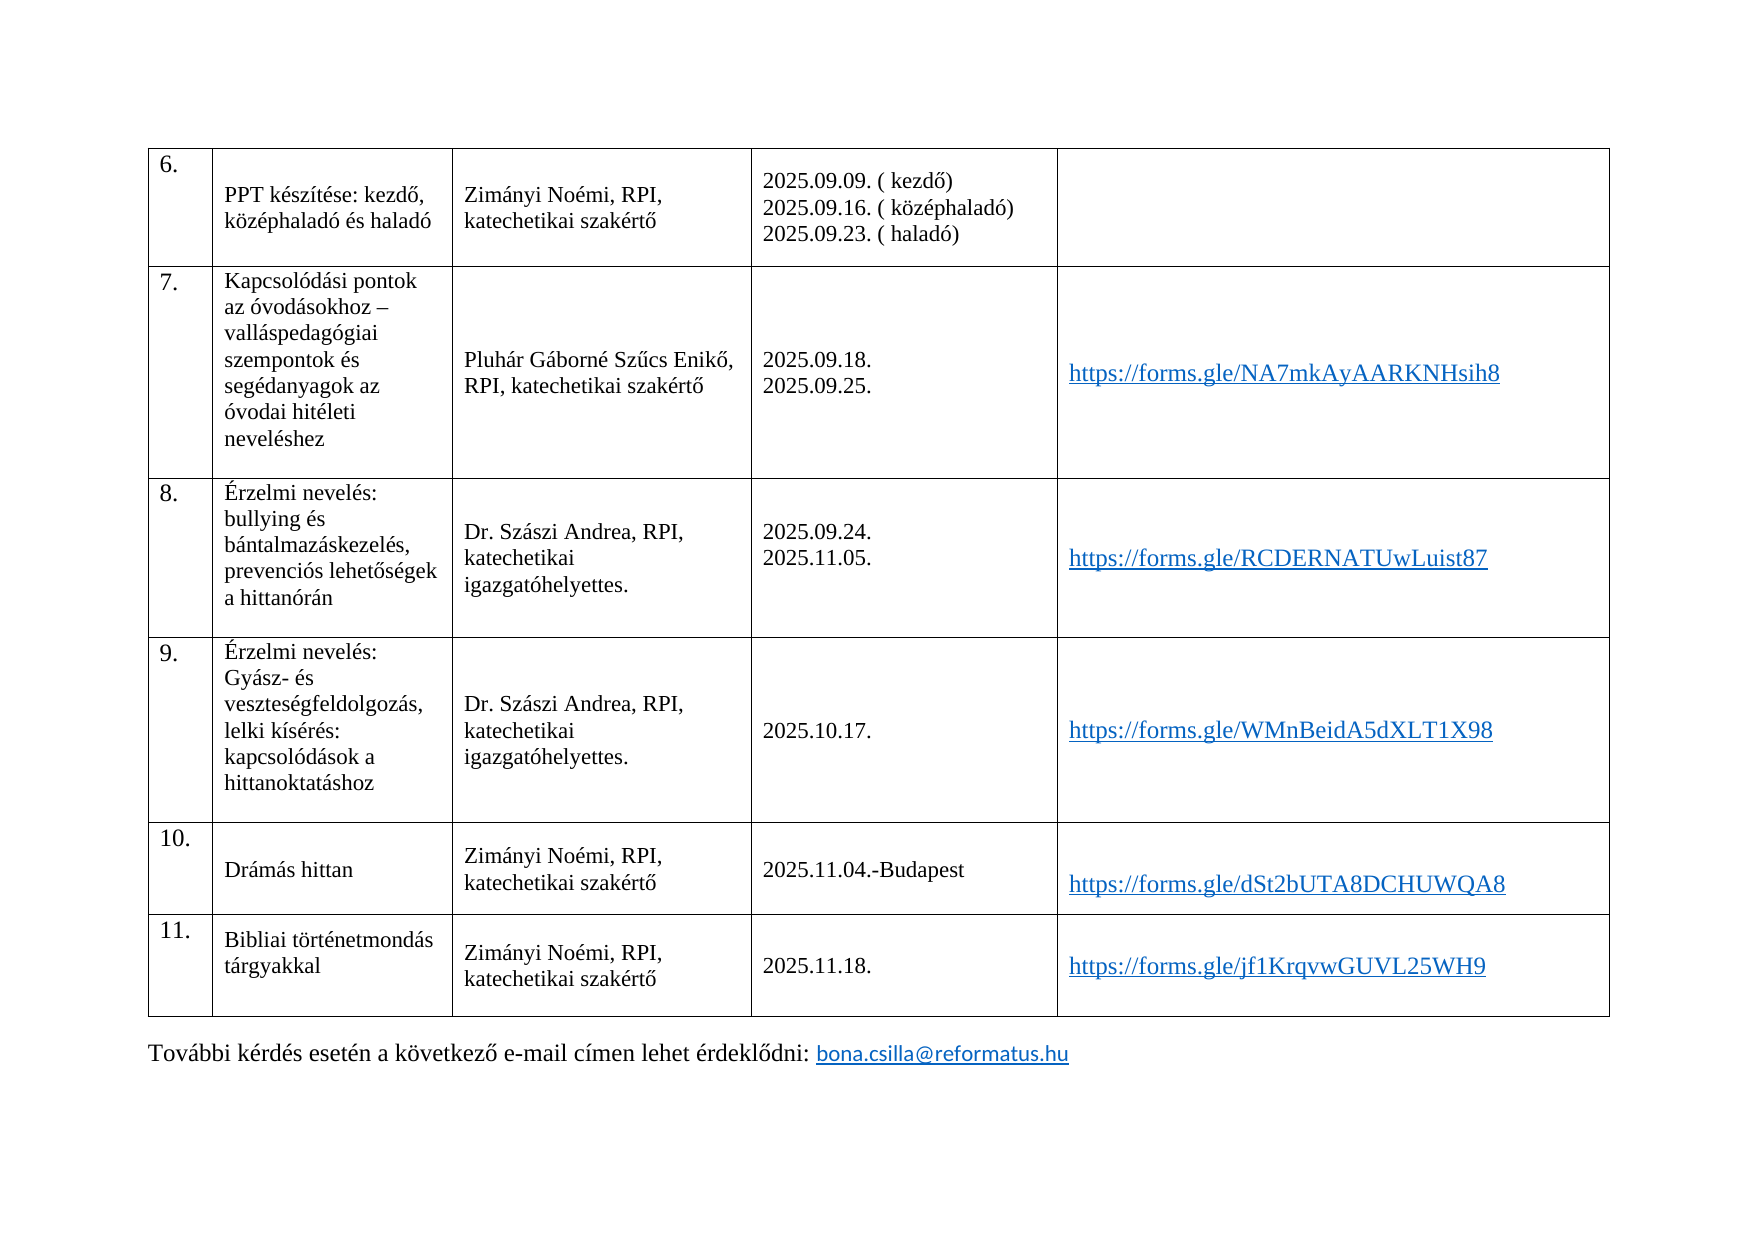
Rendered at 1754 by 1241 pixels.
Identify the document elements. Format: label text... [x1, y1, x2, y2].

table_cell 10. [149, 823, 212, 914]
table_cell Dr. Szászi Andrea, RPI, katechetikai igazgatóhelyettes. [453, 479, 751, 637]
table_cell Kapcsolódási pontok az óvodásokhoz – valláspedagógiai szempontok és segédanyagok az óvodai hitéleti neveléshez [213, 267, 452, 477]
table_cell https://forms.gle/WMnBeidA5dXLT1X98 [1058, 638, 1609, 822]
text További kérdés esetén a következő e-mail címen lehet érdeklődni: bona.csilla@reformatus.hu [148, 1038, 1606, 1067]
table_cell 2025.09.24. 2025.11.05. [752, 479, 1057, 637]
table_cell 2025.09.18. 2025.09.25. [752, 267, 1057, 477]
table_cell Zimányi Noémi, RPI, katechetikai szakértő [453, 915, 751, 1016]
table_cell PPT készítése: kezdő, középhaladó és haladó [213, 149, 452, 266]
table_cell https://forms.gle/RCDERNATUwLuist87 [1058, 479, 1609, 637]
table_cell 2025.11.18. [752, 915, 1057, 1016]
table_cell 11. [149, 915, 212, 1016]
table_cell Zimányi Noémi, RPI, katechetikai szakértő [453, 149, 751, 266]
table_cell 6. [149, 149, 212, 266]
table_cell 2025.11.04.-Budapest [752, 823, 1057, 914]
table_cell 8. [149, 479, 212, 637]
table_cell Drámás hittan [213, 823, 452, 914]
table_cell Dr. Szászi Andrea, RPI, katechetikai igazgatóhelyettes. [453, 638, 751, 822]
table_cell https://forms.gle/jf1KrqvwGUVL25WH9 [1058, 915, 1609, 1016]
table_cell 2025.09.09. ( kezdő) 2025.09.16. ( középhaladó) 2025.09.23. ( haladó) [752, 149, 1057, 266]
table_cell 9. [149, 638, 212, 822]
table_cell https://forms.gle/dSt2bUTA8DCHUWQA8 [1058, 823, 1609, 914]
table_cell Érzelmi nevelés: bullying és bántalmazáskezelés, prevenciós lehetőségek a hittanórán [213, 479, 452, 637]
table_cell 2025.10.17. [752, 638, 1057, 822]
table_cell Zimányi Noémi, RPI, katechetikai szakértő [453, 823, 751, 914]
table_cell Érzelmi nevelés: Gyász- és veszteségfeldolgozás, lelki kísérés: kapcsolódások a hittanoktatáshoz [213, 638, 452, 822]
table_cell Bibliai történetmondás tárgyakkal [213, 915, 452, 1016]
table_cell [1058, 149, 1609, 266]
table_cell Pluhár Gáborné Szűcs Enikő, RPI, katechetikai szakértő [453, 267, 751, 477]
table_cell https://forms.gle/NA7mkAyAARKNHsih8 [1058, 267, 1609, 477]
table_cell 7. [149, 267, 212, 477]
